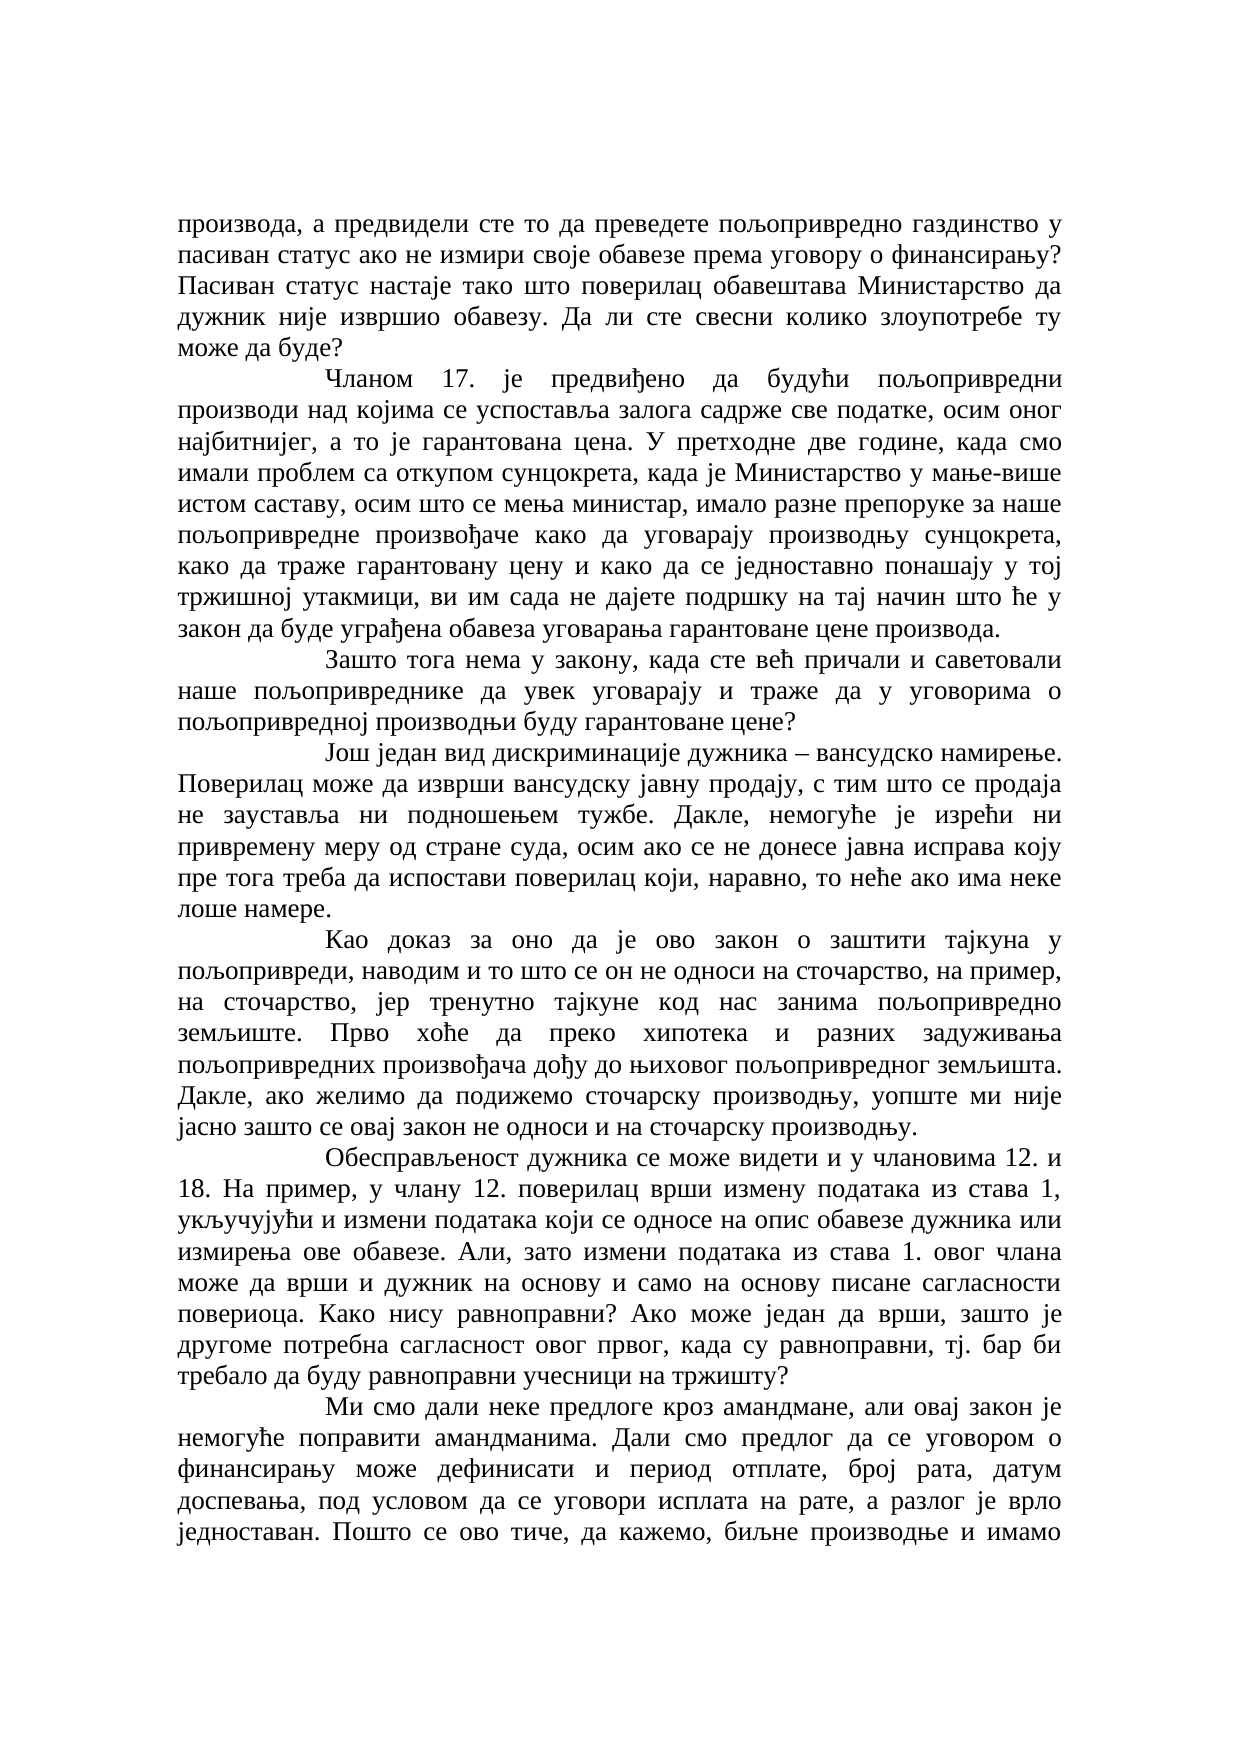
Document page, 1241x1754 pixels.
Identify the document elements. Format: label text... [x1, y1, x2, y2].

text Још један вид дискриминације дужника – вансудско намирење. Поверилац може да изврши вансудску јавну продају, с тим што се продаја не зауставља ни подношењем тужбе. Дакле, немогуће је изрећи ни привремену меру од стране суда, осим ако се не донесе јавна исправа коју пре тога треба да испостави поверилац који, наравно, то неће ако има неке лоше намере. [177, 736, 1063, 923]
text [177, 207, 1063, 362]
text Чланом 17. је предвиђено да будући пољопривредни производи над којима се успоставља залога садрже све податке, осим оног најбитнијег, а то је гарантована цена. У претходне две године, када смо имали проблем са откупом сунцокрета, када је Министарство у мање-више истом саставу, осим што се мења министар, имало разне препоруке за наше пољопривредне произвођаче како да уговарају производњу сунцокрета, како да траже гарантовану цену и како да се једноставно понашају у тој тржишној утакмици, ви им сада не дајете подршку на тај начин што ће у закон да буде уграђена обавеза уговарања гарантоване цене производа. [177, 362, 1063, 643]
text Обесправљеност дужника се може видети и у члановима 12. и 18. На пример, у члану 12. поверилац врши измену података из става 1, укључујући и измени података који се односе на опис обавезе дужника или измирења ове обавезе. Али, зато измени података из става 1. овог члана може да врши и дужник на основу и само на основу писане сагласности повериоца. Како нису равноправни? Ако може један да врши, зашто је другоме потребна сагласност овог првог, када су равноправни, тј. бар би требало да буду равноправни учесници на тржишту? [177, 1141, 1063, 1390]
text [177, 1390, 1063, 1546]
text Зашто тога нема у закону, када сте већ причали и саветовали наше пољопривреднике да увек уговарају и траже да у уговорима о пољопривредној производњи буду гарантоване цене? [177, 643, 1063, 736]
text Као доказ за оно да је ово закон о заштити тајкуна у пољопривреди, наводим и то што се он не односи на сточарство, на пример, на сточарство, јер тренутно тајкуне код нас занима пољопривредно земљиште. Прво хоће да преко хипотека и разних задуживања пољопривредних произвођача дођу до њиховог пољопривредног земљишта. Дакле, ако желимо да подижемо сточарску производњу, уопште ми није јасно зашто се овај закон не односи и на сточарску производњу. [177, 923, 1063, 1141]
